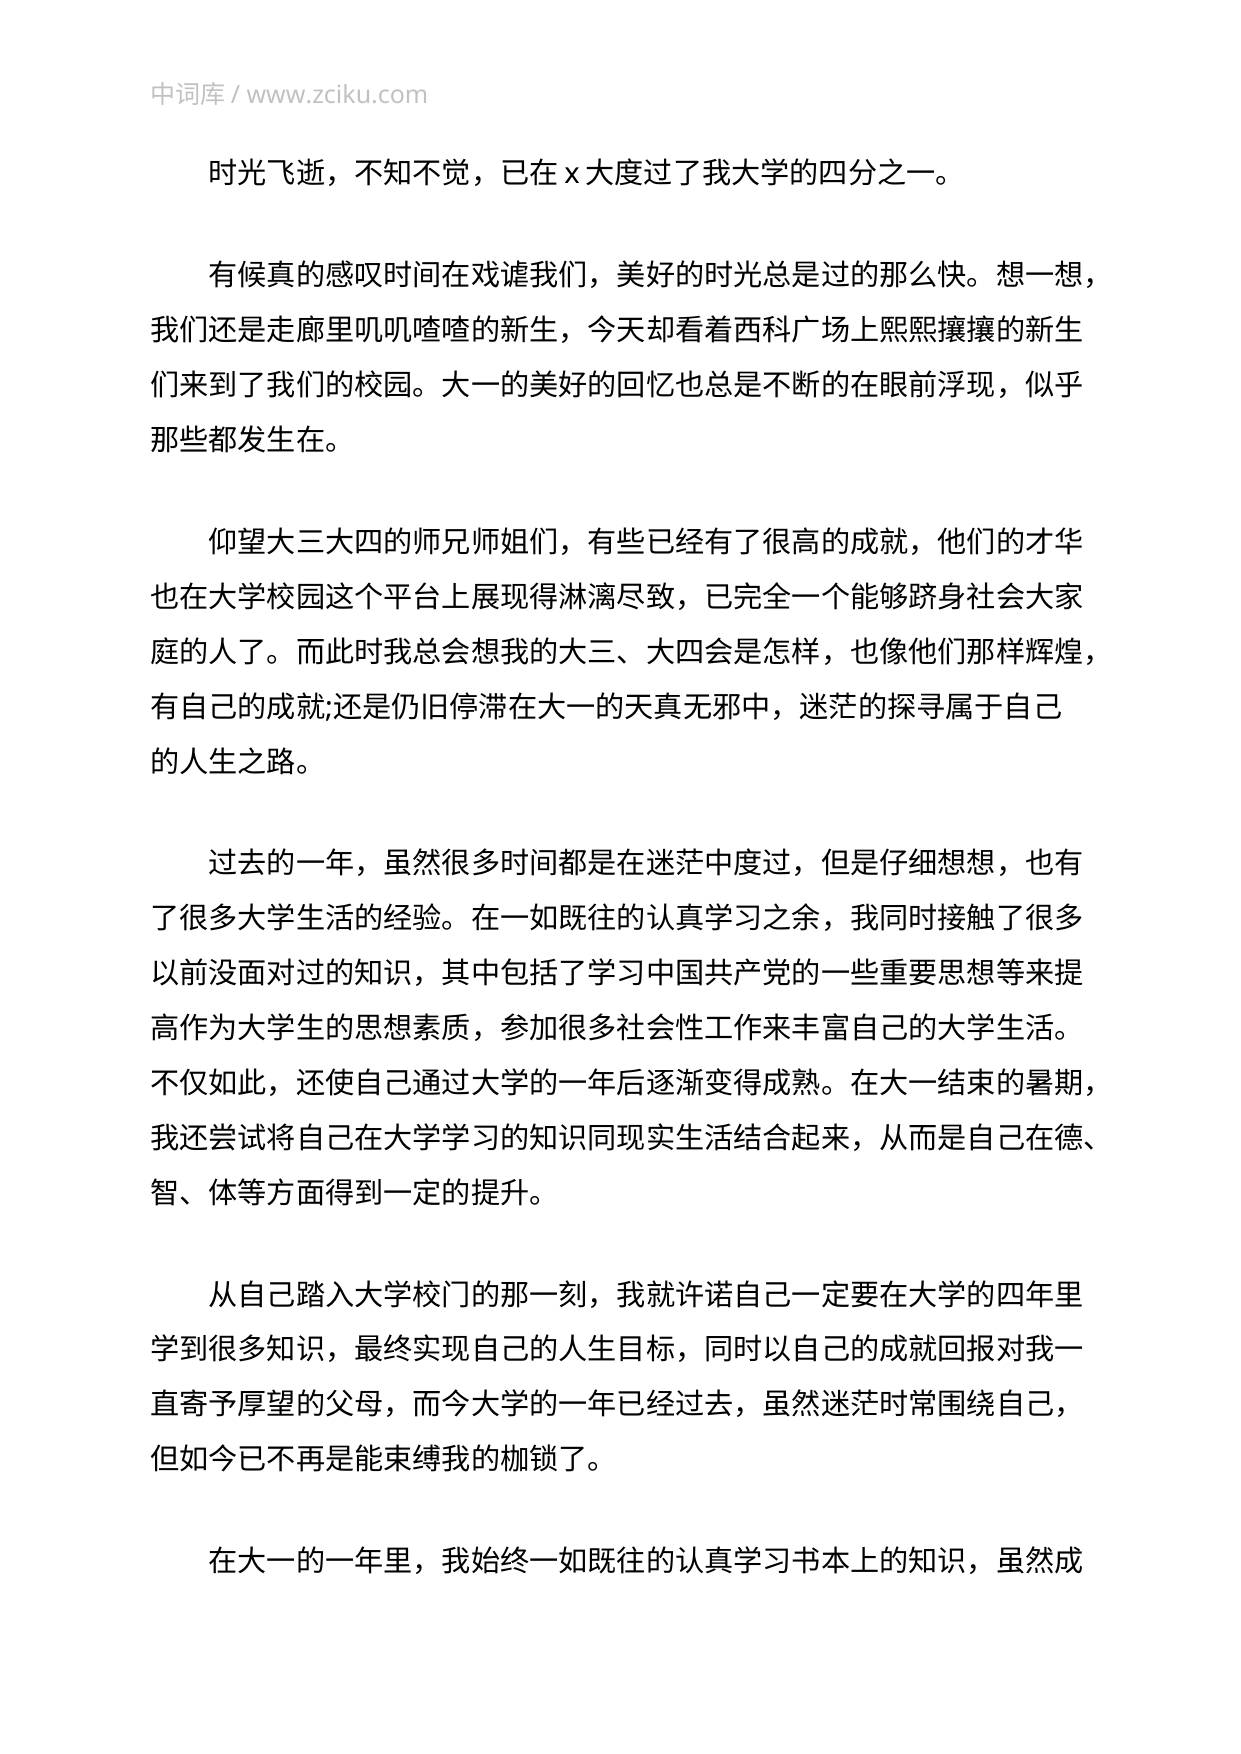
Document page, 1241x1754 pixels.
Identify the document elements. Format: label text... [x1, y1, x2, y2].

text 时光飞逝，不知不觉，已在x大度过了我大学的四分之一。 [150, 150, 1090, 192]
text 过去的一年，虽然很多时间都是在迷茫中度过，但是仔细想想，也有了很多大学生活的经验。在一如既往的认真学习之余，我同时接触了很多以前没面对过的知识，其中包括了学习中国共产党的一些重要思想等来提高作为大学生的思想素质，参加很多社会性工作来丰富自己的大学生活。不仅如此，还使自己通过大学的一年后逐渐变得成熟。在大一结束的暑期，我还尝试将自己在大学学习的知识同现实生活结合起来，从而是自己在德、智、体等方面得到一定的提升。 [150, 840, 1090, 1212]
text 从自己踏入大学校门的那一刻，我就许诺自己一定要在大学的四年里学到很多知识，最终实现自己的人生目标，同时以自己的成就回报对我一直寄予厚望的父母，而今大学的一年已经过去，虽然迷茫时常围绕自己，但如今已不再是能束缚我的枷锁了。 [150, 1271, 1090, 1478]
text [150, 1537, 1090, 1580]
text 仰望大三大四的师兄师姐们，有些已经有了很高的成就，他们的才华也在大学校园这个平台上展现得淋漓尽致，已完全一个能够跻身社会大家庭的人了。而此时我总会想我的大三、大四会是怎样，也像他们那样辉煌，有自己的成就;还是仍旧停滞在大一的天真无邪中，迷茫的探寻属于自己的人生之路。 [150, 518, 1090, 780]
text 有候真的感叹时间在戏谑我们，美好的时光总是过的那么快。想一想，我们还是走廊里叽叽喳喳的新生，今天却看着西科广场上熙熙攘攘的新生们来到了我们的校园。大一的美好的回忆也总是不断的在眼前浮现，似乎那些都发生在。 [150, 252, 1090, 459]
